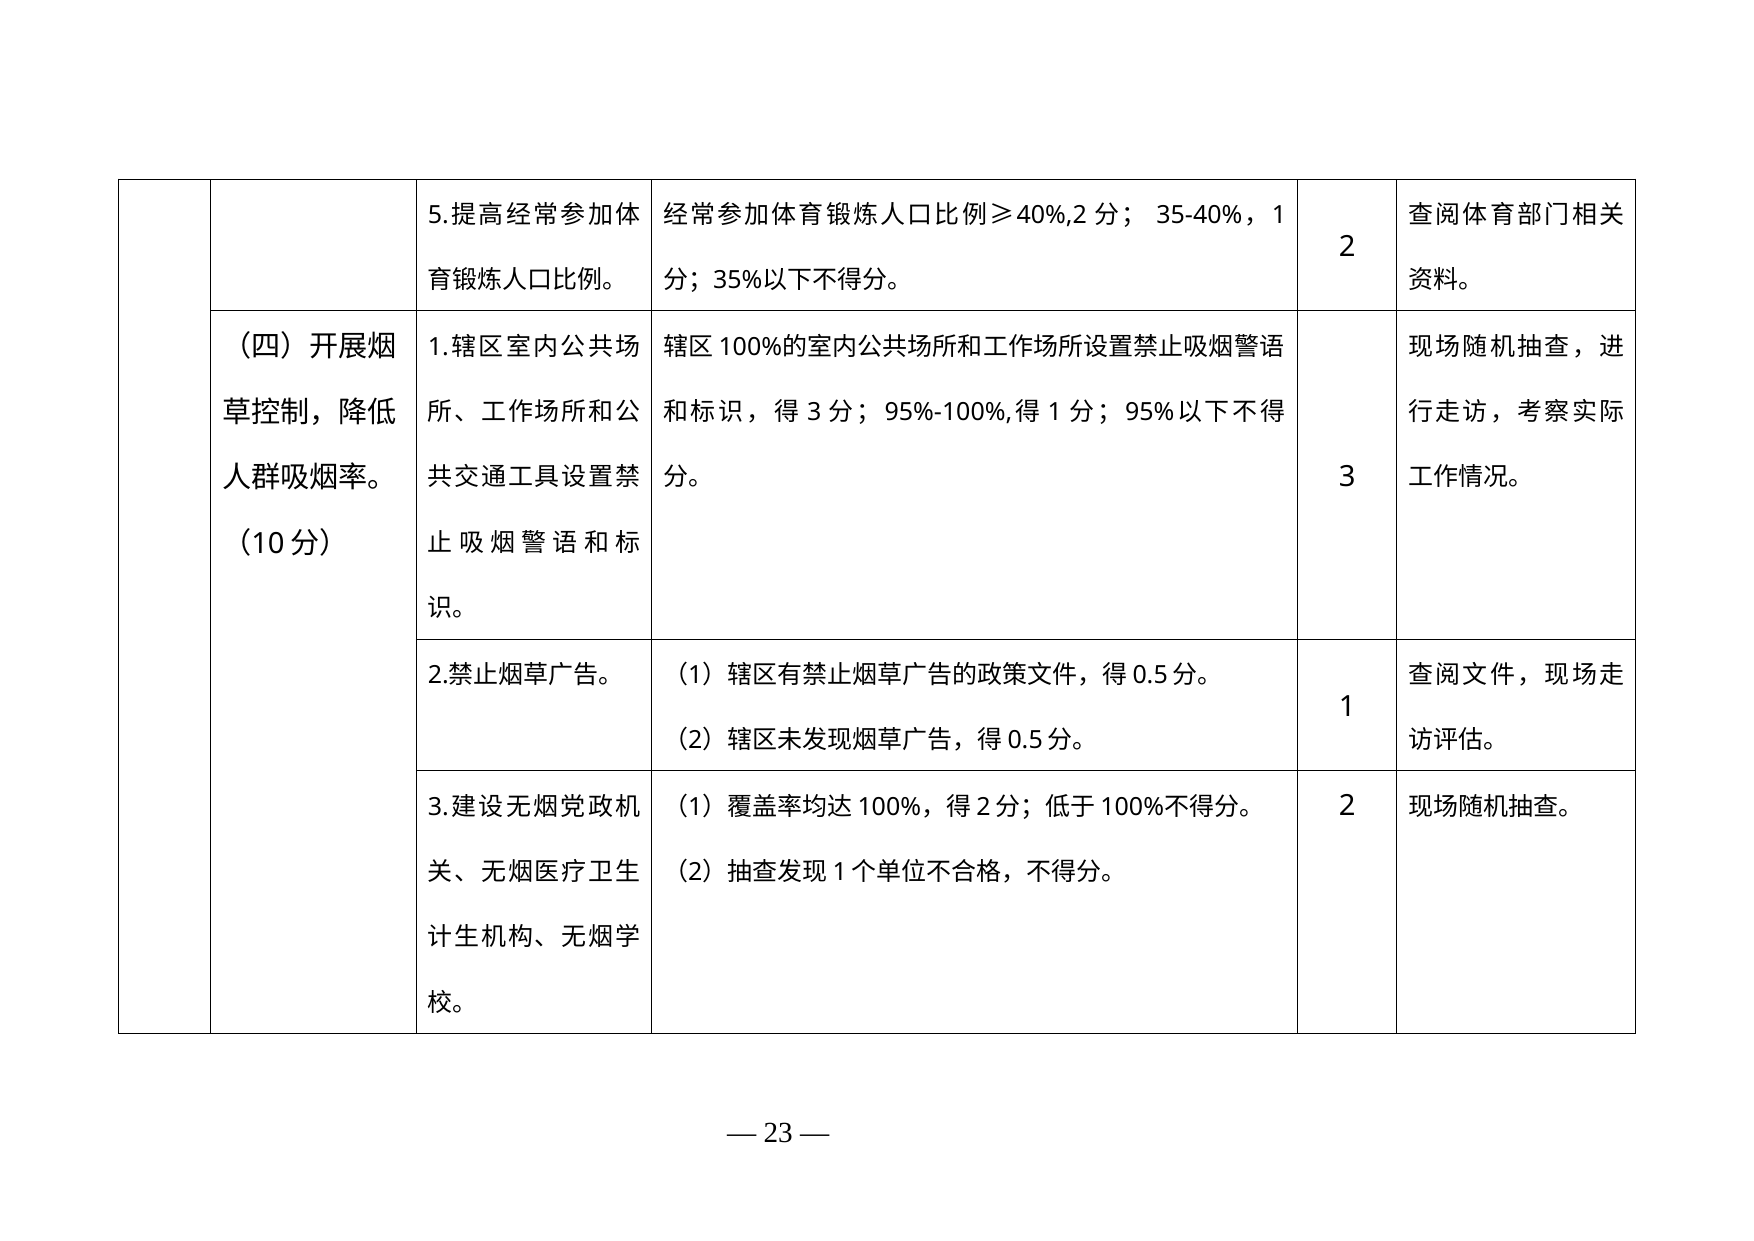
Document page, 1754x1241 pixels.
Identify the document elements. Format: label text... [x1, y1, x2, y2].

table_cell 辖区100%的室内公共场所和工作场所设置禁止吸烟警语和标识，得3分；95%-100%,得1分；95%以下不得分。 [652, 311, 1297, 638]
table_cell 经常参加体育锻炼人口比例≥40%,2分； 35-40%，1分；35%以下不得分。 [652, 180, 1297, 310]
table_cell 1 [1298, 640, 1396, 770]
table_cell 查阅文件，现场走访评估。 [1397, 640, 1635, 770]
table_cell 1.辖区室内公共场所、工作场所和公共交通工具设置禁止吸烟警语和标识。 [417, 311, 651, 638]
table_cell 查阅体育部门相关资料。 [1397, 180, 1635, 310]
table_cell （四）开展烟草控制，降低人群吸烟率。 （10分） [211, 311, 416, 1033]
table_cell 3 [1298, 311, 1396, 638]
table_cell 2 [1298, 771, 1396, 1033]
table_cell （1）辖区有禁止烟草广告的政策文件，得0.5分。 （2）辖区未发现烟草广告，得0.5分。 [652, 640, 1297, 770]
table_cell 2 [1298, 180, 1396, 310]
table_cell 3.建设无烟党政机关、无烟医疗卫生计生机构、无烟学校。 [417, 771, 651, 1033]
table_cell 5.提高经常参加体育锻炼人口比例。 [417, 180, 651, 310]
table_cell 现场随机抽查，进行走访，考察实际工作情况。 [1397, 311, 1635, 638]
table_cell 现场随机抽查。 [1397, 771, 1635, 1033]
table_cell 2.禁止烟草广告。 [417, 640, 651, 770]
table_cell （1）覆盖率均达100%，得2分；低于100%不得分。 （2）抽查发现1个单位不合格，不得分。 [652, 771, 1297, 1033]
